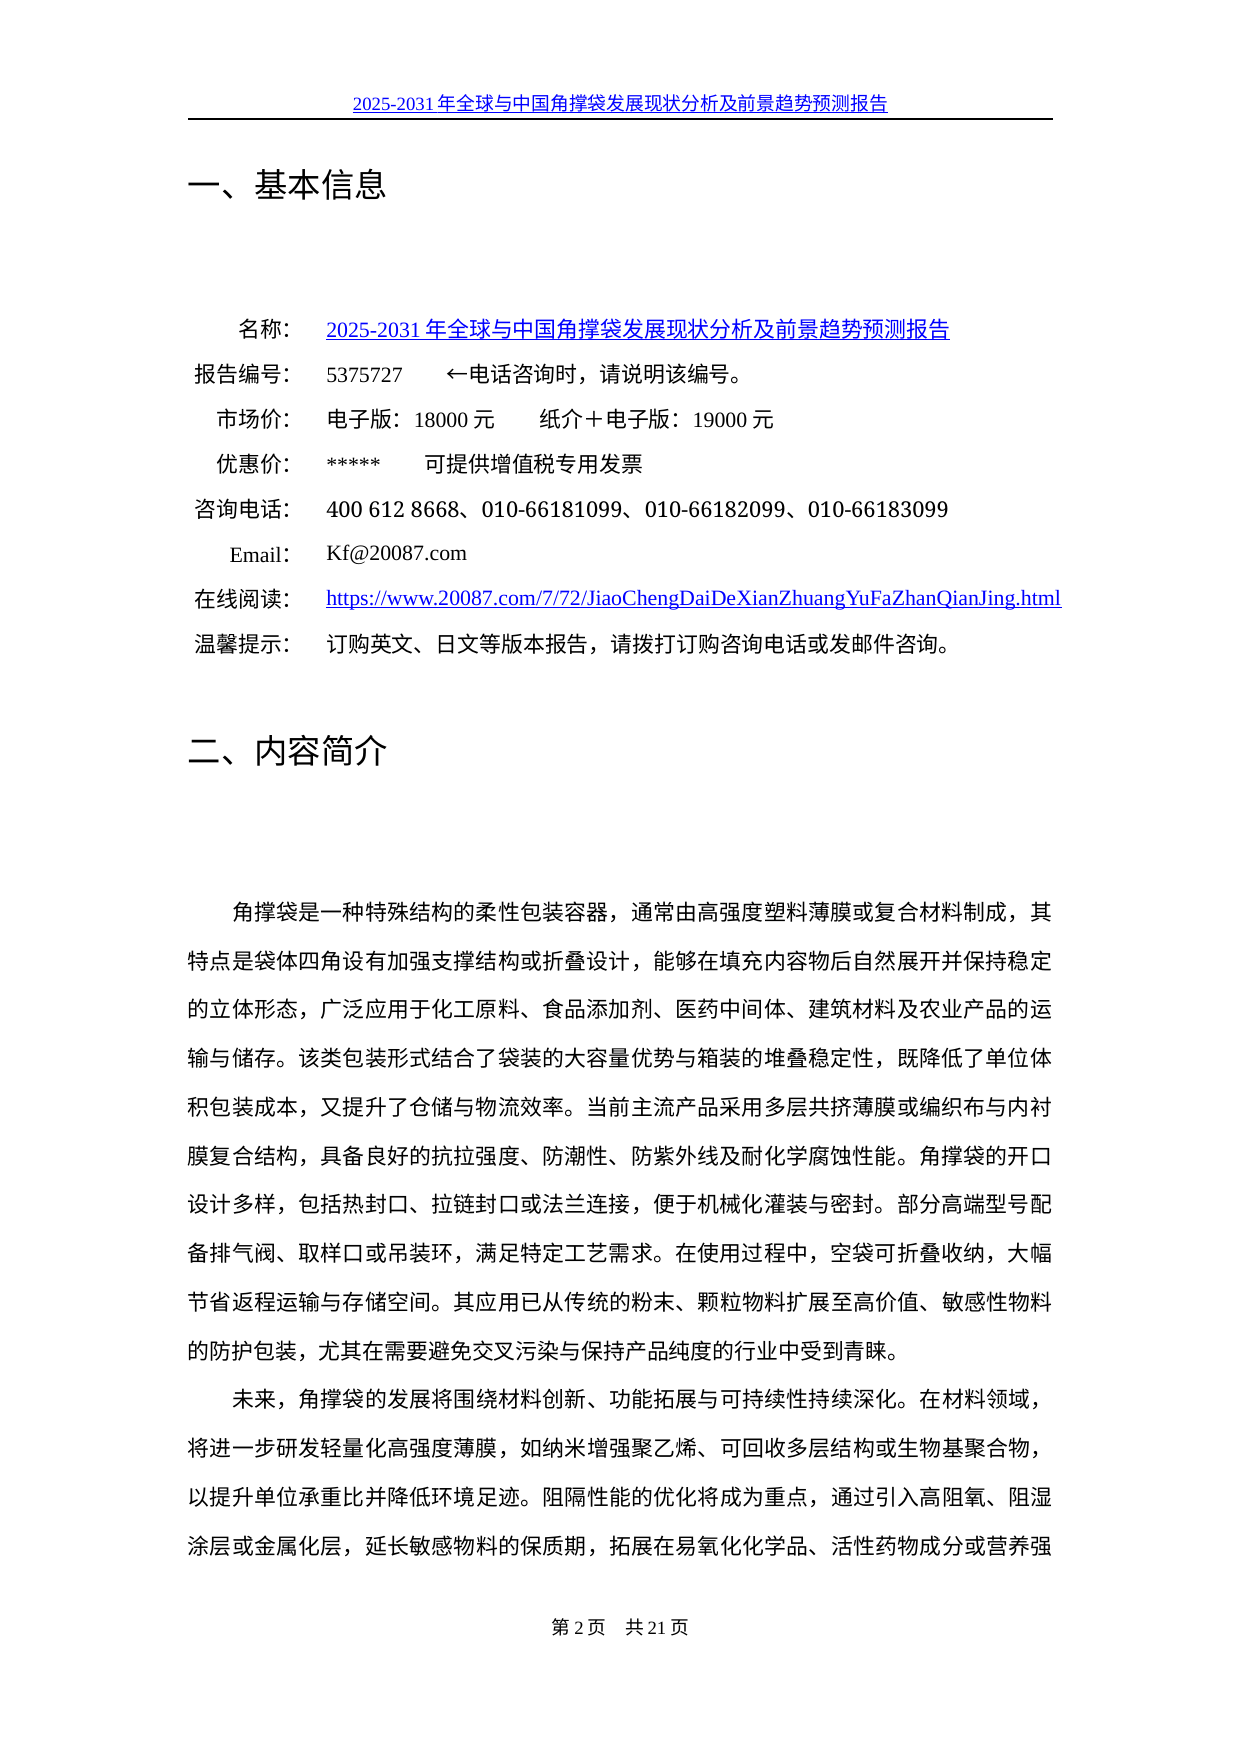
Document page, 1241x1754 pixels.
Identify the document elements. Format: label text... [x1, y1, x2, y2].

table_cell Email： [167, 537, 315, 582]
table_cell 报告编号： [167, 357, 315, 402]
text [187, 894, 1053, 1561]
table_header 2025-2031年全球与中国角撑袋发展现状分析及前景趋势预测报告 [315, 312, 1073, 357]
table_cell 5375727 ←电话咨询时，请说明该编号。 [315, 357, 1073, 402]
table_cell 在线阅读： [167, 582, 315, 627]
table_cell [315, 582, 1073, 627]
table_cell 市场价： [167, 402, 315, 447]
title 一、基本信息 [187, 150, 1053, 215]
table_cell 优惠价： [167, 447, 315, 492]
table_cell 咨询电话： [167, 492, 315, 537]
table_cell Kf@20087.com [315, 537, 1073, 582]
table_header 名称： [167, 312, 315, 357]
table_cell ***** 可提供增值税专用发票 [315, 447, 1073, 492]
table_cell 400 612 8668、010-66181099、010-66182099、010-66183099 [315, 492, 1073, 537]
title 二、内容简介 [187, 717, 1053, 782]
table_cell 温馨提示： [167, 627, 315, 672]
table_cell 电子版：18000 元 纸介＋电子版：19000 元 [315, 402, 1073, 447]
table_cell 订购英文、日文等版本报告，请拨打订购咨询电话或发邮件咨询。 [315, 627, 1073, 672]
